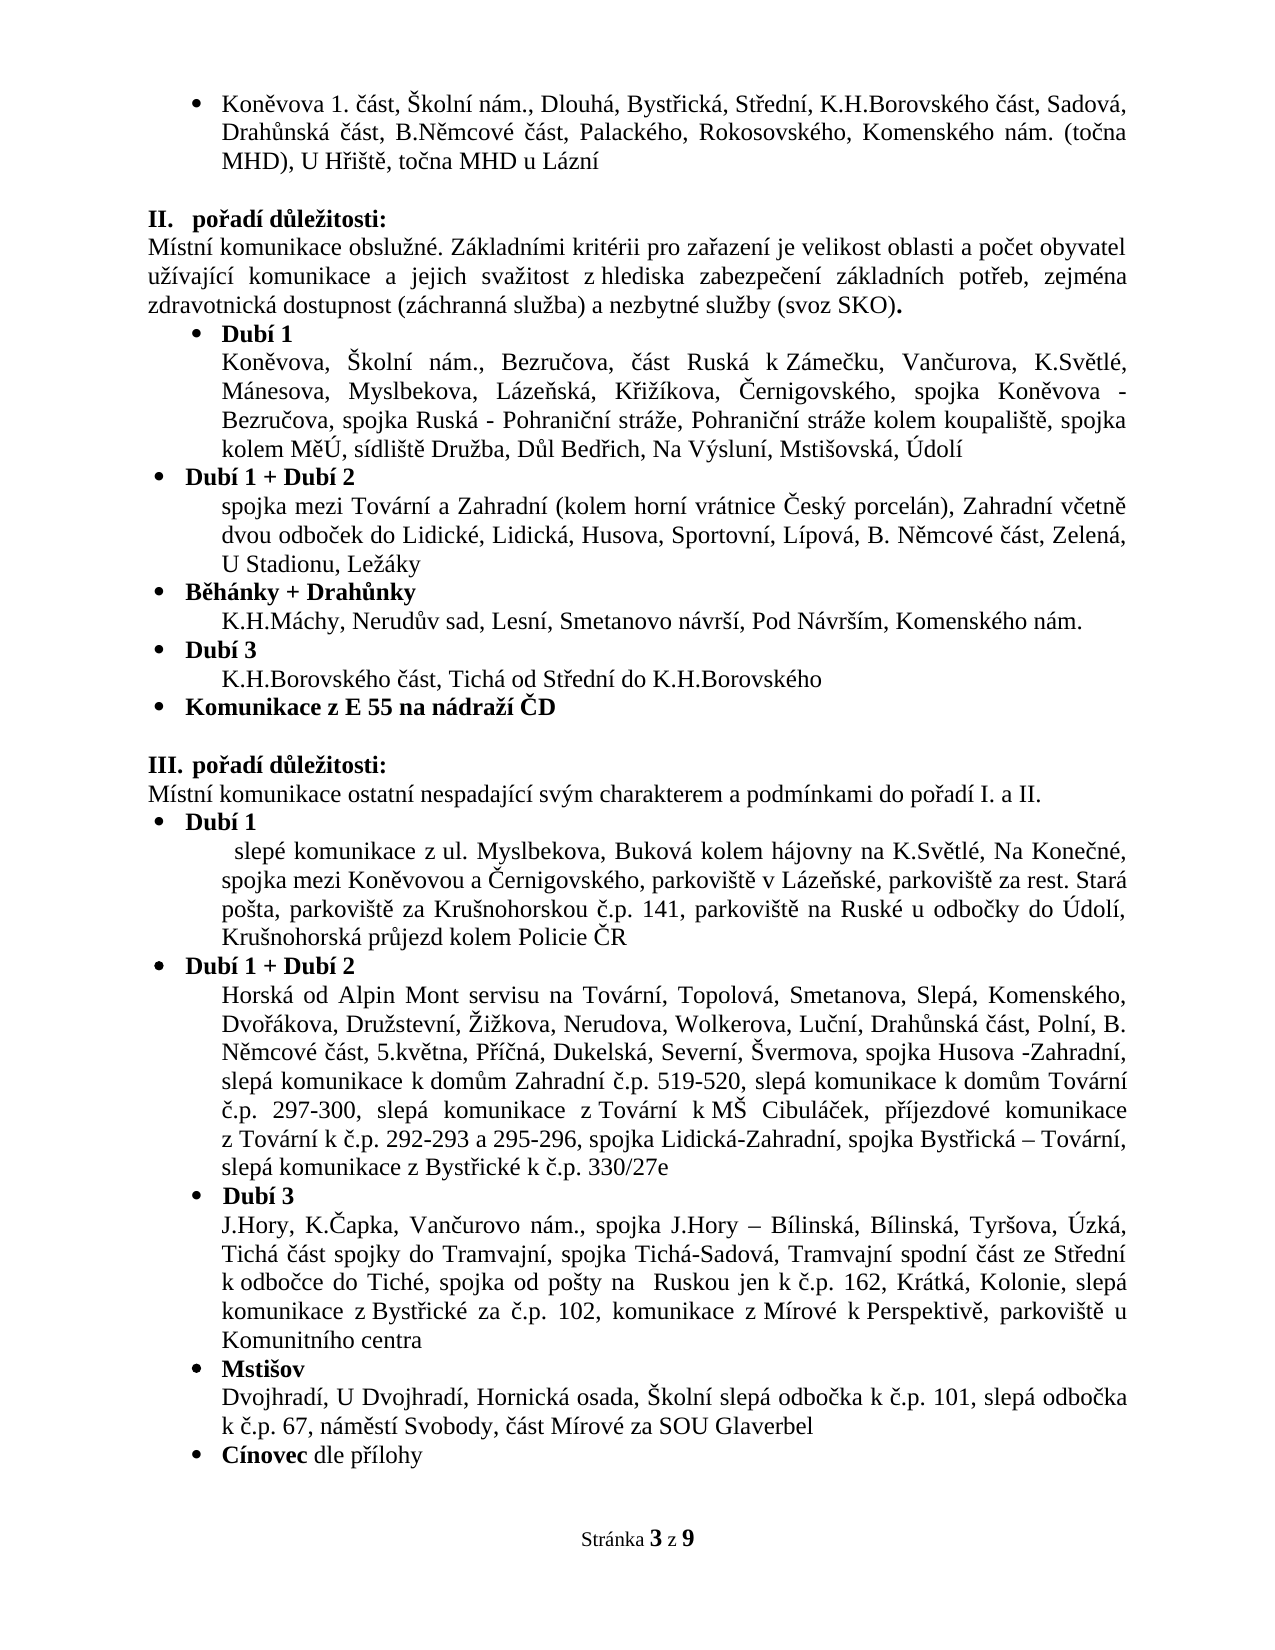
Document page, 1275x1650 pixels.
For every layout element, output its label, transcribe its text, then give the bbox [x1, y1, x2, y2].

text Horská od Alpin Mont servisu na Tovární, Topolová, Smetanova, Slepá, Komenského, Dvořákova, Družstevní, Žižkova, Nerudova, Wolkerova, Luční, Drahůnská část, Polní, B. Němcové část, 5.května, Příčná, Dukelská, Severní, Švermova, spojka Husova -Zahradní, slepá komunikace k domům Zahradní č.p. 519-520, slepá komunikace k domům Tovární č.p. 297-300, slepá komunikace z Tovární k MŠ Cibuláček, příjezdové komunikace z Tovární k č.p. 292-293 a 295-296, spojka Lidická-Zahradní, spojka Bystřická – Tovární, slepá komunikace z Bystřické k č.p. 330/27e [221, 980, 1127, 1181]
text K.H.Borovského část, Tichá od Střední do K.H.Borovského [221, 664, 1127, 692]
text Místní komunikace obslužné. Základními kritérii pro zařazení je velikost oblasti a počet obyvatel užívající komunikace a jejich svažitost z hlediska zabezpečení základních potřeb, zejména zdravotnická dostupnost (záchranná služba) a nezbytné služby (svoz SKO). [148, 232, 1127, 319]
list Dubí 1 + Dubí 2 [148, 951, 1127, 980]
list Cínovec dle přílohy [185, 1440, 1127, 1469]
text Koněvova, Školní nám., Bezručova, část Ruská k Zámečku, Vančurova, K.Světlé, Mánesova, Myslbekova, Lázeňská, Křižíkova, Černigovského, spojka Koněvova - Bezručova, spojka Ruská - Pohraniční stráže, Pohraniční stráže kolem koupaliště, spojka kolem MěÚ, sídliště Družba, Důl Bedřich, Na Výsluní, Mstišovská, Údolí [221, 347, 1127, 462]
list Dubí 1 + Dubí 2 [148, 462, 1127, 491]
list pořadí důležitosti: [148, 204, 1127, 232]
text J.Hory, K.Čapka, Vančurovo nám., spojka J.Hory – Bílinská, Bílinská, Tyršova, Úzká, Tichá část spojky do Tramvajní, spojka Tichá-Sadová, Tramvajní spodní část ze Střední k odbočce do Tiché, spojka od pošty na Ruskou jen k č.p. 162, Krátká, Kolonie, slepá komunikace z Bystřické za č.p. 102, komunikace z Mírové k Perspektivě, parkoviště u Komunitního centra [221, 1210, 1127, 1354]
list Komunikace z E 55 na nádraží ČD [148, 692, 1127, 721]
text Dvojhradí, U Dvojhradí, Hornická osada, Školní slepá odbočka k č.p. 101, slepá odbočka k č.p. 67, náměstí Svobody, část Mírové za SOU Glaverbel [221, 1382, 1127, 1440]
text spojka mezi Tovární a Zahradní (kolem horní vrátnice Český porcelán), Zahradní včetně dvou odboček do Lidické, Lidická, Husova, Sportovní, Lípová, B. Němcové část, Zelená, U Stadionu, Ležáky [221, 491, 1127, 577]
list Běhánky + Drahůnky [148, 577, 1127, 606]
list Dubí 1 [192, 319, 1127, 347]
list Mstišov [185, 1354, 1127, 1382]
list Dubí 3 [148, 635, 1127, 664]
text slepé komunikace z ul. Myslbekova, Buková kolem hájovny na K.Světlé, Na Konečné, spojka mezi Koněvovou a Černigovského, parkoviště v Lázeňské, parkoviště za rest. Stará pošta, parkoviště za Krušnohorskou č.p. 141, parkoviště na Ruské u odbočky do Údolí, Krušnohorská průjezd kolem Policie ČR [192, 836, 1127, 951]
text Místní komunikace ostatní nespadající svým charakterem a podmínkami do pořadí I. a II. [148, 779, 1127, 807]
list Dubí 3 [185, 1181, 1127, 1210]
list Koněvova 1. část, Školní nám., Dlouhá, Bystřická, Střední, K.H.Borovského část, Sadová, Drahůnská část, B.Němcové část, Palackého, Rokosovského, Komenského nám. (točna MHD), U Hřiště, točna MHD u Lázní [192, 89, 1127, 175]
list pořadí důležitosti: [148, 750, 1127, 779]
list Dubí 1 [148, 807, 1127, 836]
subtitle K.H.Máchy, Nerudův sad, Lesní, Smetanovo návrší, Pod Návrším, Komenského nám. [221, 606, 1127, 635]
